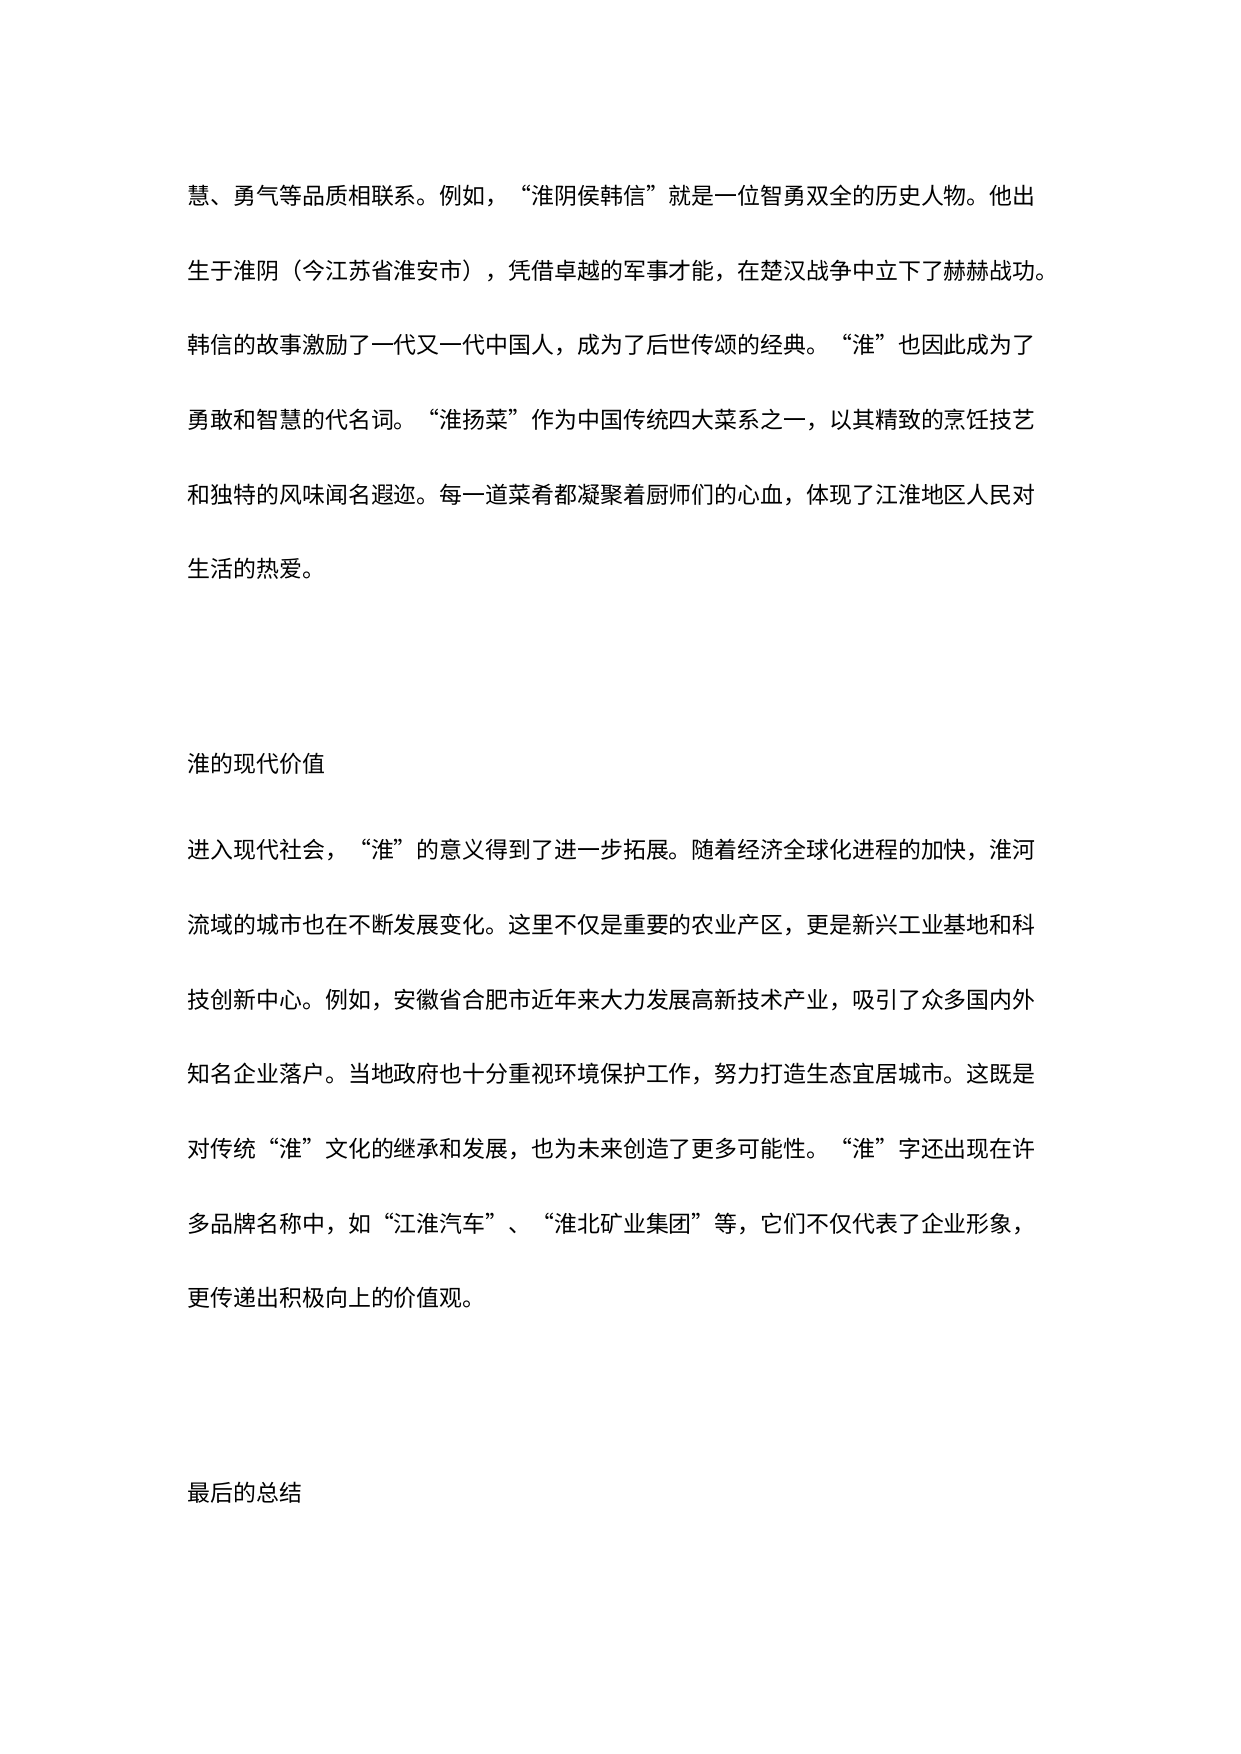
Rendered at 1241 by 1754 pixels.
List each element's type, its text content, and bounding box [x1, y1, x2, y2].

text 最后的总结 [187, 1459, 1053, 1524]
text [187, 162, 1053, 600]
text 淮的现代价值 [187, 730, 1053, 795]
text 进入现代社会，“淮”的意义得到了进一步拓展。随着经济全球化进程的加快，淮河流域的城市也在不断发展变化。这里不仅是重要的农业产区，更是新兴工业基地和科技创新中心。例如，安徽省合肥市近年来大力发展高新技术产业，吸引了众多国内外知名企业落户。当地政府也十分重视环境保护工作，努力打造生态宜居城市。这既是对传统“淮”文化的继承和发展，也为未来创造了更多可能性。“淮”字还出现在许多品牌名称中，如“江淮汽车”、“淮北矿业集团”等，它们不仅代表了企业形象，更传递出积极向上的价值观。 [187, 816, 1053, 1329]
